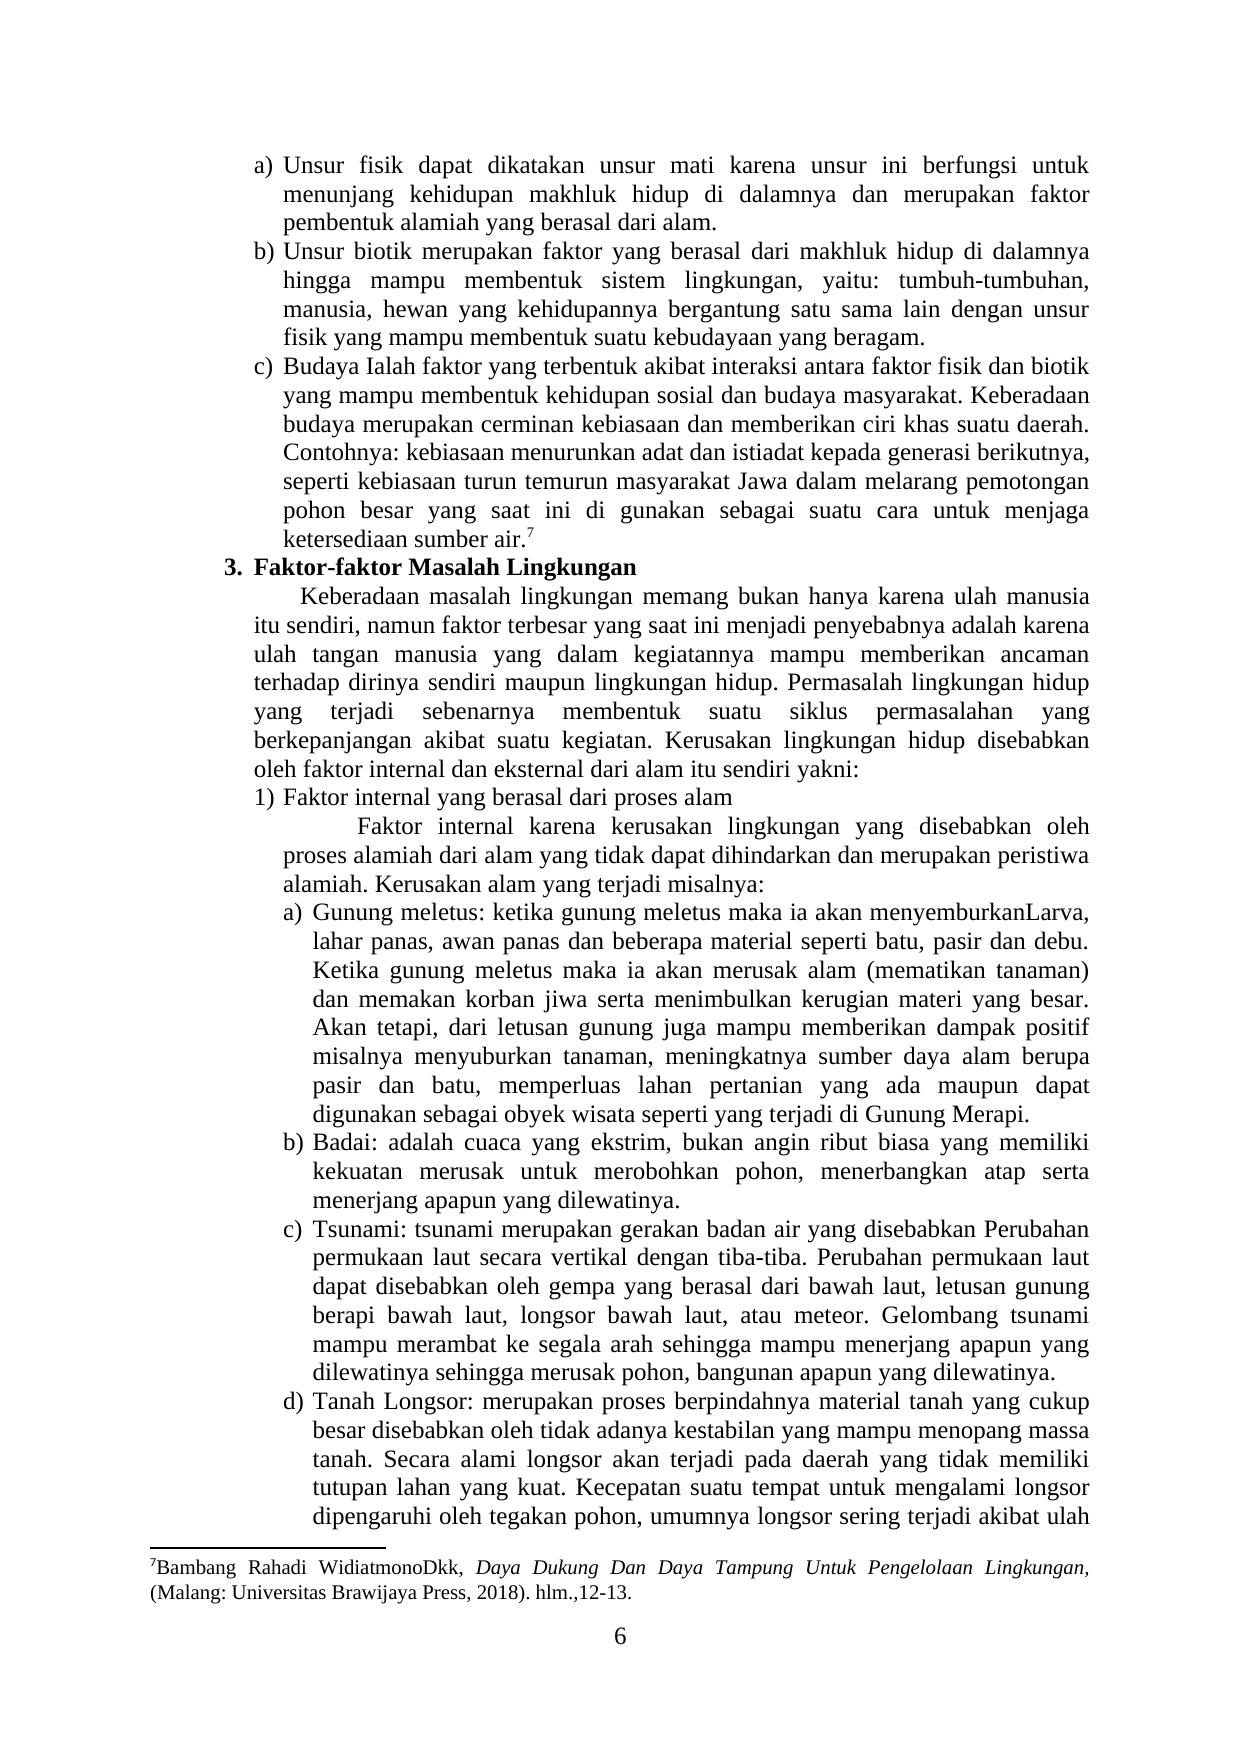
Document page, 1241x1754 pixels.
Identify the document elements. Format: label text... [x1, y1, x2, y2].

list Tsunami: tsunami merupakan gerakan badan air yang disebabkan Perubahan permukaan laut secara vertikal dengan tiba-tiba. Perubahan permukaan laut dapat disebabkan oleh gempa yang berasal dari bawah laut, letusan gunung berapi bawah laut, longsor bawah laut, atau meteor. Gelombang tsunami mampu merambat ke segala arah sehingga mampu menerjang apapun yang dilewatinya sehingga merusak pohon, bangunan apapun yang dilewatinya. [283, 1214, 1090, 1386]
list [283, 1386, 1090, 1530]
list Unsur fisik dapat dikatakan unsur mati karena unsur ini berfungsi untuk menunjang kehidupan makhluk hidup di dalamnya dan merupakan faktor pembentuk alamiah yang berasal dari alam. [253, 150, 1090, 236]
list Faktor-faktor Masalah Lingkungan [224, 552, 1090, 581]
list Gunung meletus: ketika gunung meletus maka ia akan menyemburkanLarva, lahar panas, awan panas dan beberapa material seperti batu, pasir dan debu. Ketika gunung meletus maka ia akan merusak alam (mematikan tanaman) dan memakan korban jiwa serta menimbulkan kerugian materi yang besar. Akan tetapi, dari letusan gunung juga mampu memberikan dampak positif misalnya menyuburkan tanaman, meningkatnya sumber daya alam berupa pasir dan batu, memperluas lahan pertanian yang ada maupun dapat digunakan sebagai obyek wisata seperti yang terjadi di Gunung Merapi. [283, 897, 1090, 1127]
list Budaya Ialah faktor yang terbentuk akibat interaksi antara faktor fisik dan biotik yang mampu membentuk kehidupan sosial dan budaya masyarakat. Keberadaan budaya merupakan cerminan kebiasaan dan memberikan ciri khas suatu daerah. Contohnya: kebiasaan menurunkan adat dan istiadat kepada generasi berikutnya, seperti kebiasaan turun temurun masyarakat Jawa dalam melarang pemotongan pohon besar yang saat ini di gunakan sebagai suatu cara untuk menjaga ketersediaan sumber air. [253, 351, 1090, 552]
list Keberadaan masalah lingkungan memang bukan hanya karena ulah manusia itu sendiri, namun faktor terbesar yang saat ini menjadi penyebabnya adalah karena ulah tangan manusia yang dalam kegiatannya mampu memberikan ancaman terhadap dirinya sendiri maupun lingkungan hidup. Permasalah lingkungan hidup yang terjadi sebenarnya membentuk suatu siklus permasalahan yang berkepanjangan akibat suatu kegiatan. Kerusakan lingkungan hidup disebabkan oleh faktor internal dan eksternal dari alam itu sendiri yakni: [253, 581, 1090, 782]
list Faktor internal yang berasal dari proses alam [253, 782, 1090, 811]
list Unsur biotik merupakan faktor yang berasal dari makhluk hidup di dalamnya hingga mampu membentuk sistem lingkungan, yaitu: tumbuh-tumbuhan, manusia, hewan yang kehidupannya bergantung satu sama lain dengan unsur fisik yang mampu membentuk suatu kebudayaan yang beragam. [253, 236, 1090, 351]
list Badai: adalah cuaca yang ekstrim, bukan angin ribut biasa yang memiliki kekuatan merusak untuk merobohkan pohon, menerbangkan atap serta menerjang apapun yang dilewatinya. [283, 1127, 1090, 1214]
text Faktor internal karena kerusakan lingkungan yang disebabkan oleh proses alamiah dari alam yang tidak dapat dihindarkan dan merupakan peristiwa alamiah. Kerusakan alam yang terjadi misalnya: [283, 811, 1090, 897]
